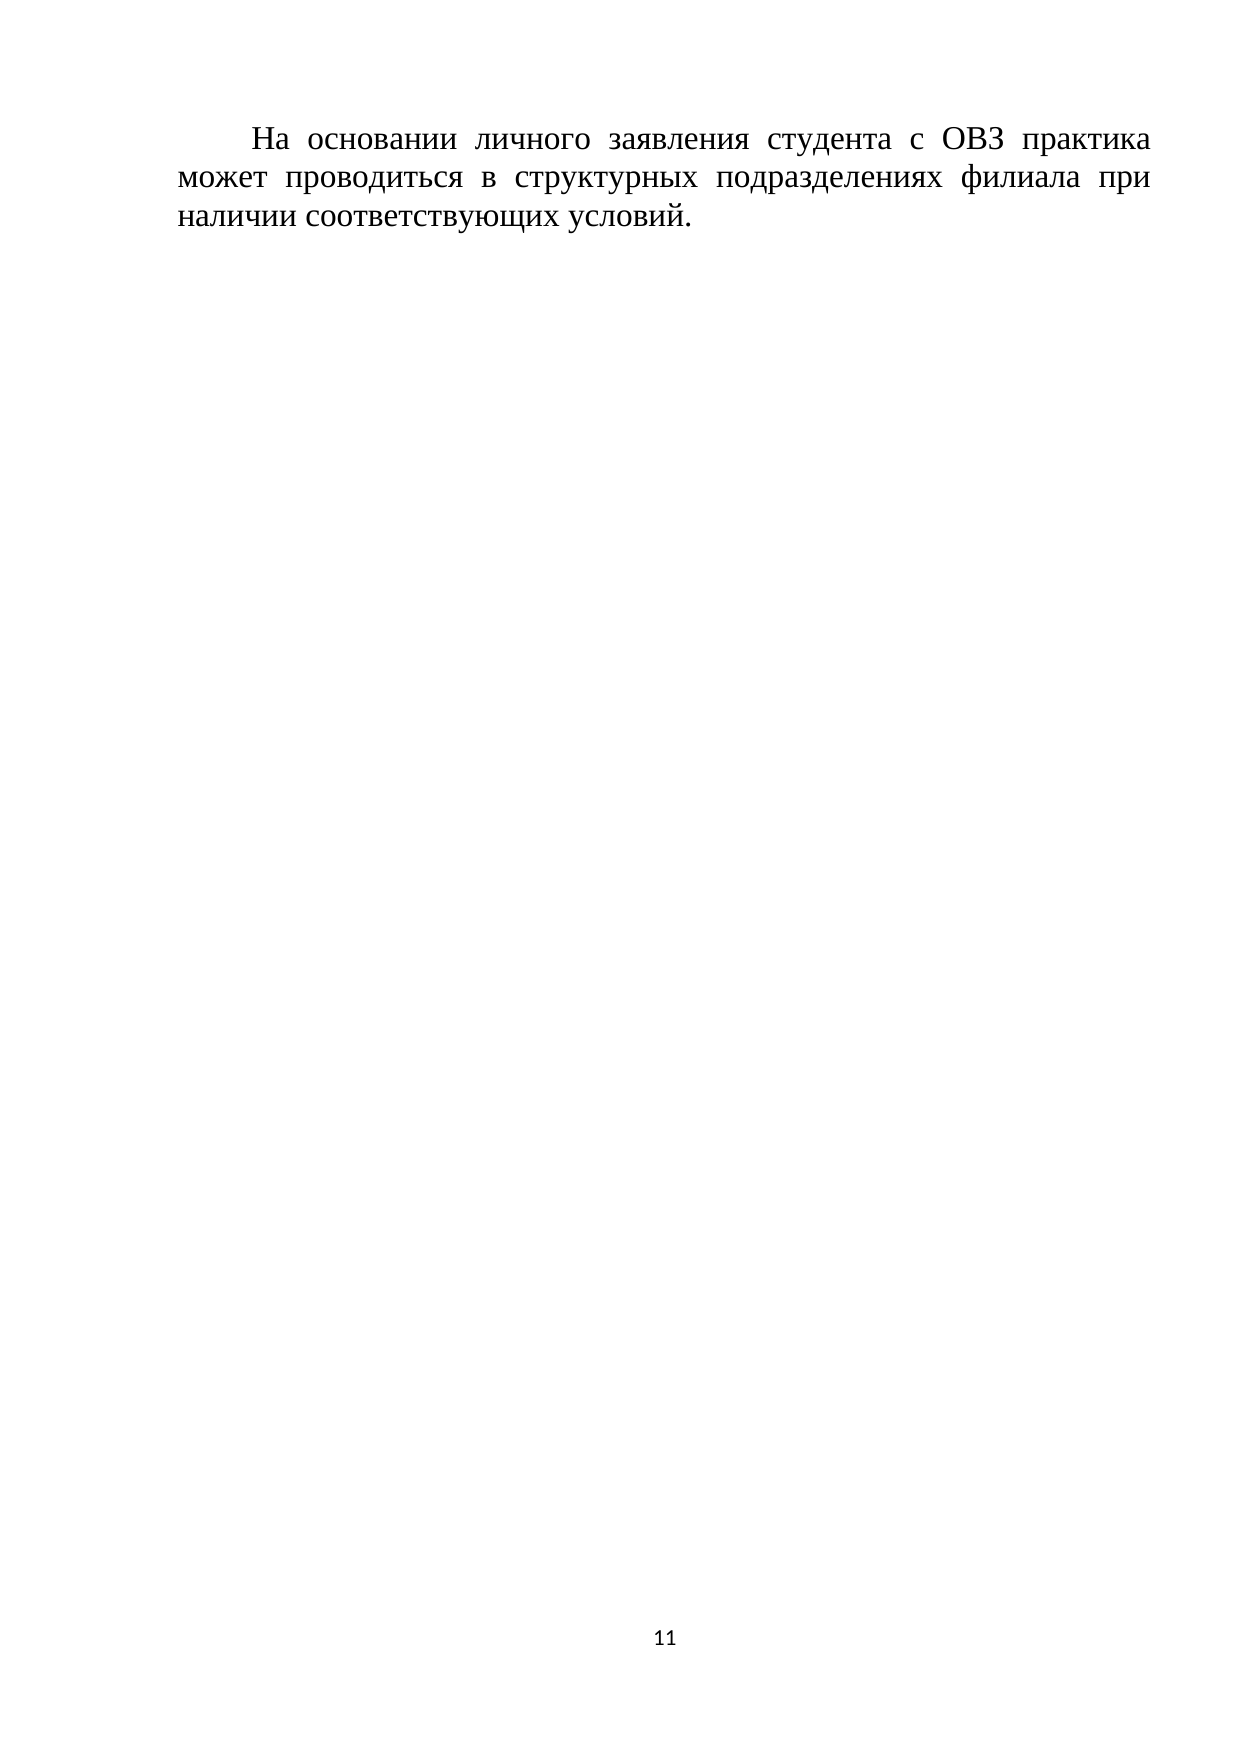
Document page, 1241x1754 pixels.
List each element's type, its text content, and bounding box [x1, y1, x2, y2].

text На основании личного заявления студента с ОВЗ практика может проводиться в структурных подразделениях филиала при наличии соответствующих условий. [177, 118, 1152, 233]
